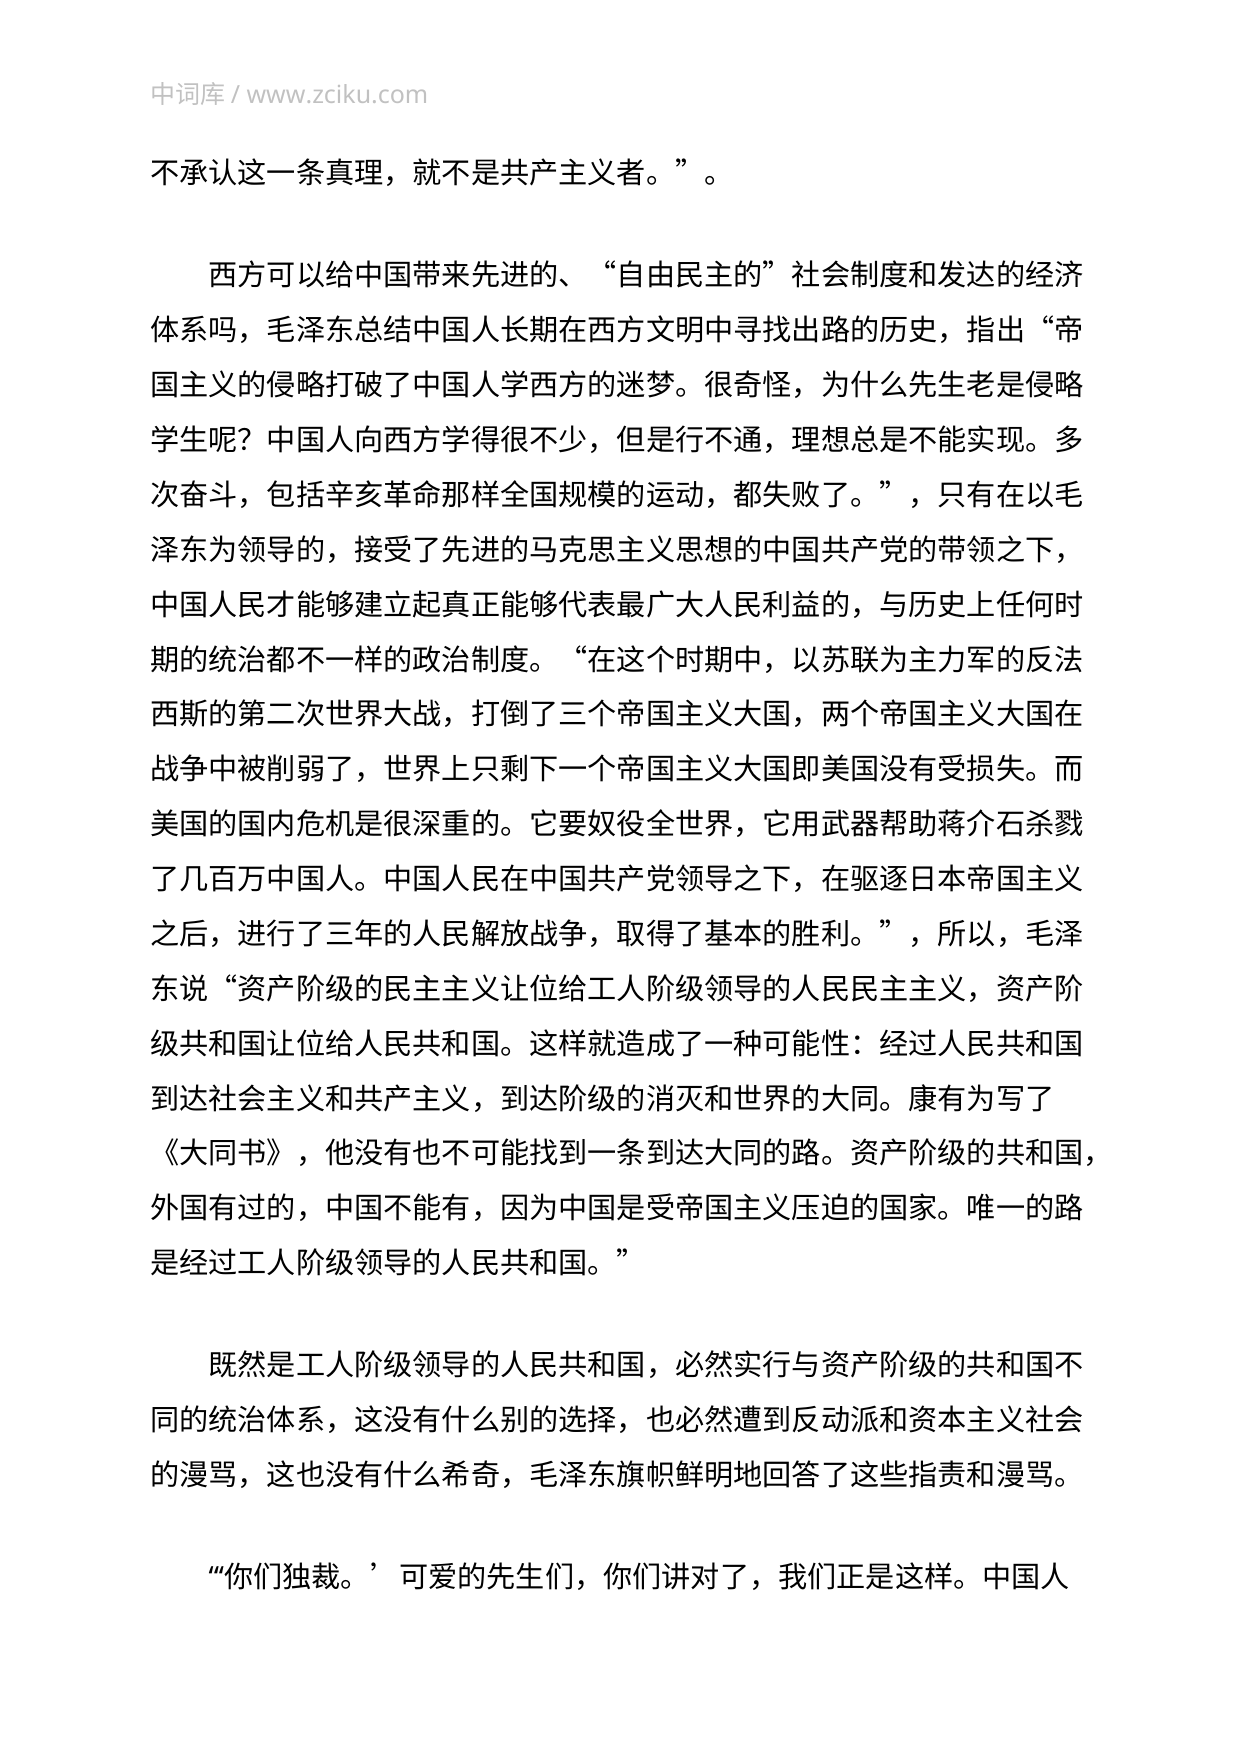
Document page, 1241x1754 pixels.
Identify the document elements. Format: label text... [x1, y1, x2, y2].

text 西方可以给中国带来先进的、“自由民主的”社会制度和发达的经济体系吗，毛泽东总结中国人长期在西方文明中寻找出路的历史，指出“帝国主义的侵略打破了中国人学西方的迷梦。很奇怪，为什么先生老是侵略学生呢？中国人向西方学得很不少，但是行不通，理想总是不能实现。多次奋斗，包括辛亥革命那样全国规模的运动，都失败了。”，只有在以毛泽东为领导的，接受了先进的马克思主义思想的中国共产党的带领之下，中国人民才能够建立起真正能够代表最广大人民利益的，与历史上任何时期的统治都不一样的政治制度。“在这个时期中，以苏联为主力军的反法西斯的第二次世界大战，打倒了三个帝国主义大国，两个帝国主义大国在战争中被削弱了，世界上只剩下一个帝国主义大国即美国没有受损失。而美国的国内危机是很深重的。它要奴役全世界，它用武器帮助蒋介石杀戮了几百万中国人。中国人民在中国共产党领导之下，在驱逐日本帝国主义之后，进行了三年的人民解放战争，取得了基本的胜利。”，所以，毛泽东说“资产阶级的民主主义让位给工人阶级领导的人民民主主义，资产阶级共和国让位给人民共和国。这样就造成了一种可能性：经过人民共和国到达社会主义和共产主义，到达阶级的消灭和世界的大同。康有为写了《大同书》，他没有也不可能找到一条到达大同的路。资产阶级的共和国，外国有过的，中国不能有，因为中国是受帝国主义压迫的国家。唯一的路是经过工人阶级领导的人民共和国。” [150, 252, 1090, 1282]
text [150, 1553, 1090, 1596]
text 既然是工人阶级领导的人民共和国，必然实行与资产阶级的共和国不同的统治体系，这没有什么别的选择，也必然遭到反动派和资本主义社会的漫骂，这也没有什么希奇，毛泽东旗帜鲜明地回答了这些指责和漫骂。 [150, 1342, 1090, 1494]
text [150, 150, 1090, 192]
